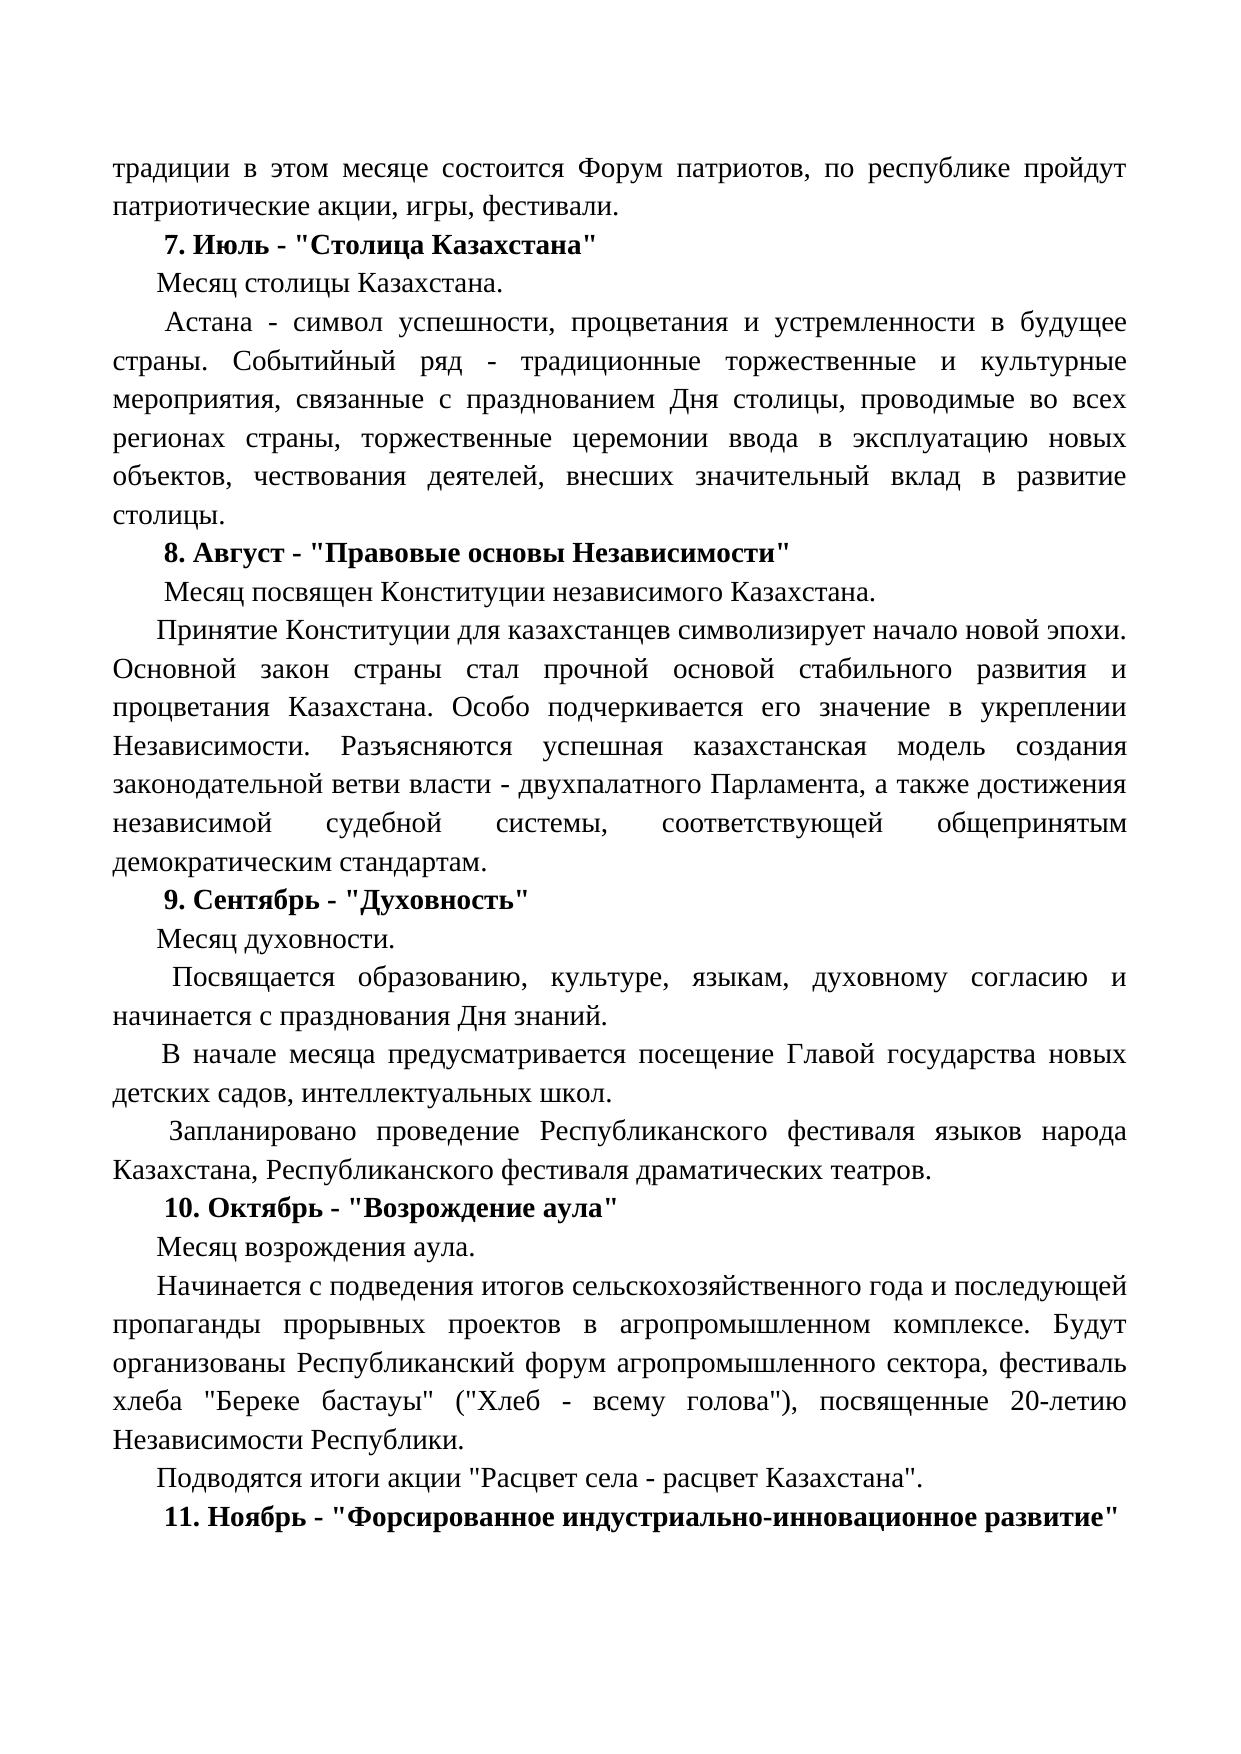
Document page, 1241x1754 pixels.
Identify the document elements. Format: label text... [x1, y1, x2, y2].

text Месяц посвящен Конституции независимого Казахстана. [112, 574, 1128, 607]
text Посвящается образованию, культуре, языкам, духовному согласию и начинается с празднования Дня знаний. [112, 959, 1128, 1031]
text В начале месяца предусматривается посещение Главой государства новых детских садов, интеллектуальных школ. [112, 1036, 1128, 1108]
text Начинается с подведения итогов сельскохозяйственного года и последующей пропаганды прорывных проектов в агропромышленном комплексе. Будут организованы Республиканский форум агропромышленного сектора, фестиваль хлеба "Береке бастауы" ("Хлеб - всему голова"), посвященные 20-летию Независимости Республики. [112, 1268, 1128, 1455]
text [112, 150, 1128, 222]
text Астана - символ успешности, процветания и устремленности в будущее страны. Событийный ряд - традиционные торжественные и культурные мероприятия, связанные с празднованием Дня столицы, проводимые во всех регионах страны, торжественные церемонии ввода в эксплуатацию новых объектов, чествования деятелей, внесших значительный вклад в развитие столицы. [112, 304, 1128, 530]
text Запланировано проведение Республиканского фестиваля языков народа Казахстана, Республиканского фестиваля драматических театров. [112, 1113, 1128, 1186]
text Месяц столицы Казахстана. [112, 266, 1128, 299]
text 11. Ноябрь - "Форсированное индустриально-инновационное развитие" [112, 1499, 1128, 1532]
text 10. Октябрь - "Возрождение аула" [112, 1191, 1128, 1224]
text 9. Сентябрь - "Духовность" [112, 882, 1128, 916]
text Месяц возрождения аула. [112, 1229, 1128, 1263]
text Месяц духовности. [112, 921, 1128, 954]
text Подводятся итоги акции "Расцвет села - расцвет Казахстана". [112, 1460, 1128, 1494]
text 7. Июль - "Столица Казахстана" [112, 227, 1128, 261]
text 8. Август - "Правовые основы Независимости" [112, 535, 1128, 569]
text Принятие Конституции для казахстанцев символизирует начало новой эпохи. Основной закон страны стал прочной основой стабильного развития и процветания Казахстана. Особо подчеркивается его значение в укреплении Независимости. Разъясняются успешная казахстанская модель создания законодательной ветви власти - двухпалатного Парламента, а также достижения независимой судебной системы, соответствующей общепринятым демократическим стандартам. [112, 612, 1128, 877]
